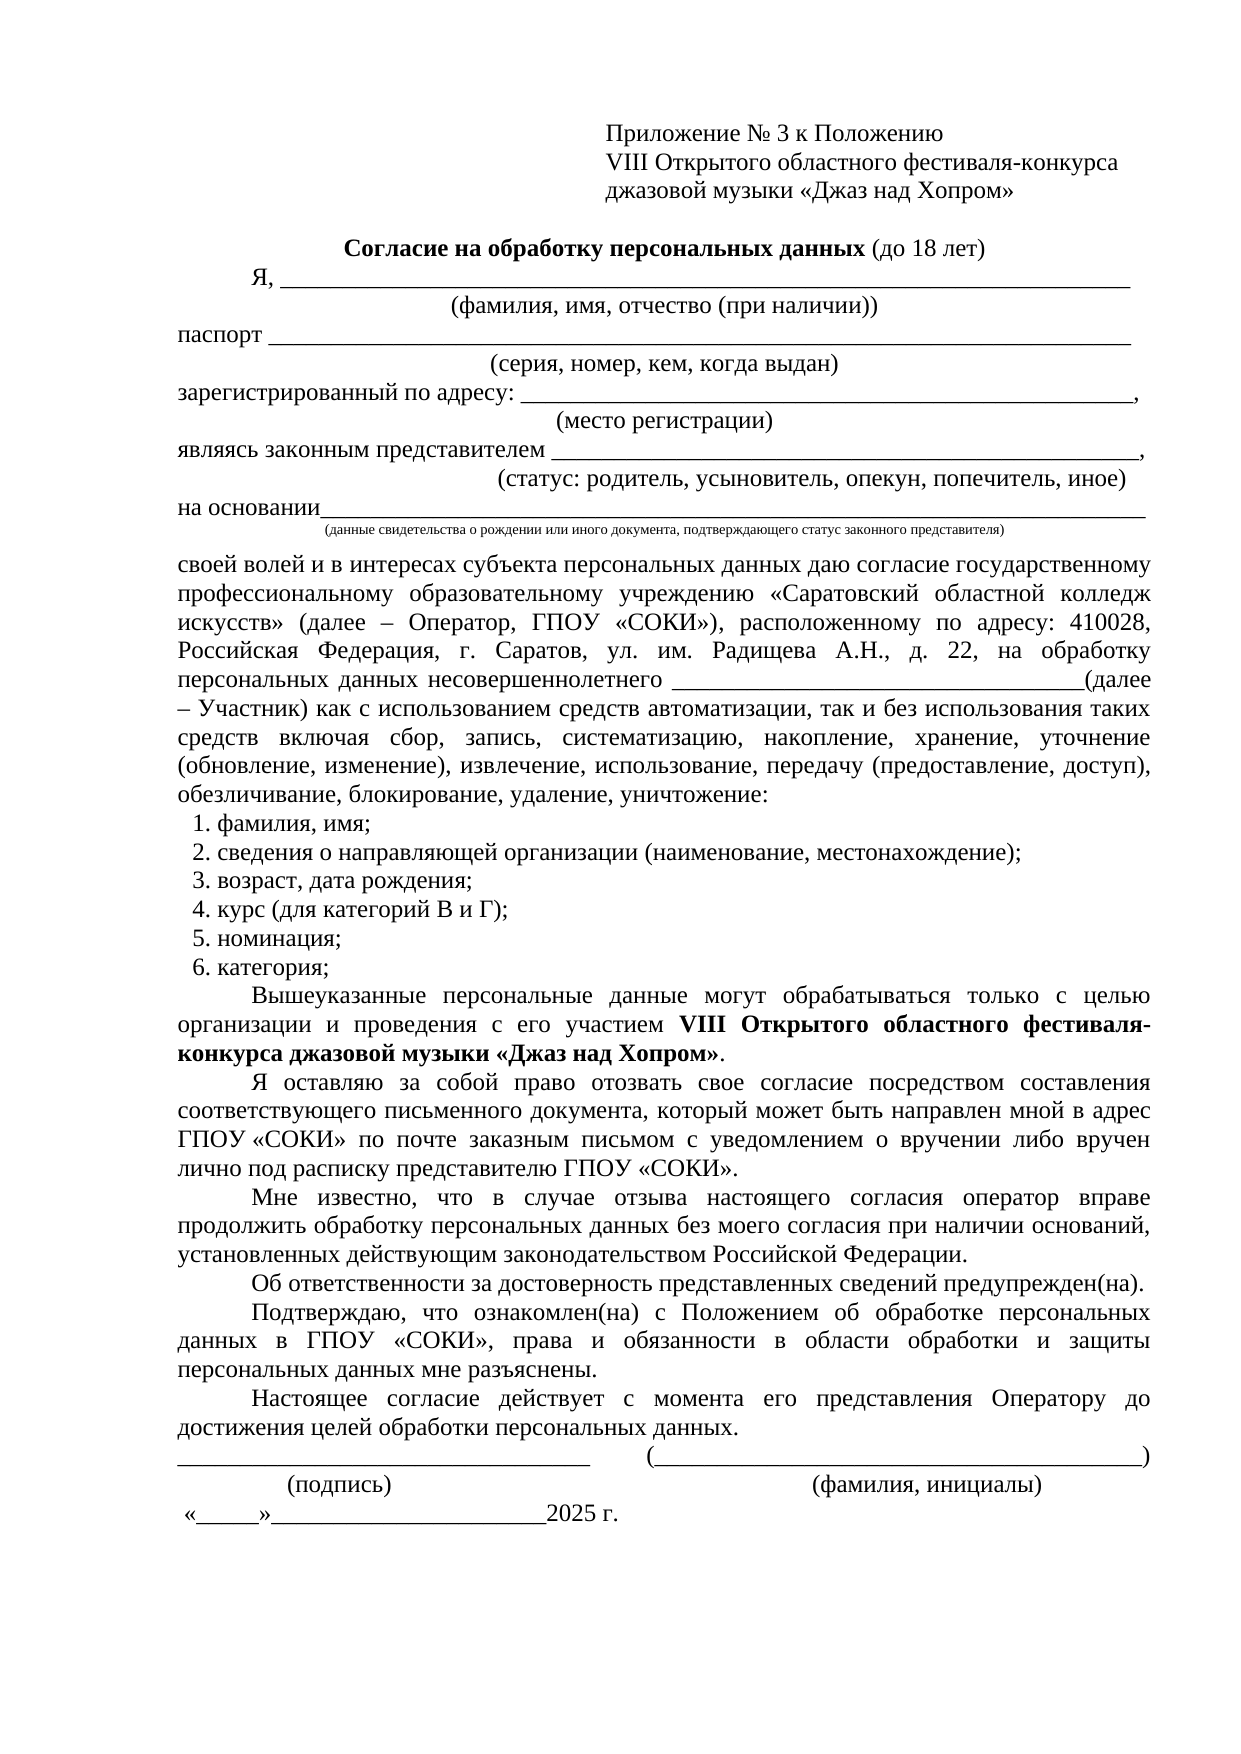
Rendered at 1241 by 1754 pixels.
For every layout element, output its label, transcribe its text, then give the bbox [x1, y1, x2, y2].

text 3. возраст, дата рождения; [177, 866, 1152, 894]
text Подтверждаю, что ознакомлен(на) с Положением об обработке персональных данных в ГПОУ «СОКИ», права и обязанности в области обработки и защиты персональных данных мне разъяснены. [177, 1297, 1152, 1383]
text зарегистрированный по адресу: _________________________________________________, [177, 377, 1152, 406]
text 2. сведения о направляющей организации (наименование, местонахождение); [177, 837, 1152, 866]
text 1. фамилия, имя; [177, 808, 1152, 837]
text на основании__________________________________________________________________ [177, 492, 1152, 521]
text джазовой музыки «Джаз над Хопром» [605, 176, 1152, 204]
text Вышеуказанные персональные данные могут обрабатываться только с целью организации и проведения с его участием VIII Открытого областного фестиваля-конкурса джазовой музыки «Джаз над Хопром». [177, 981, 1152, 1067]
text Об ответственности за достоверность представленных сведений предупрежден(на). [177, 1268, 1152, 1297]
text Настоящее согласие действует с момента его представления Оператору до достижения целей обработки персональных данных. [177, 1383, 1152, 1441]
text 4. курс (для категорий В и Г); [177, 894, 1152, 923]
text являясь законным представителем _______________________________________________, [177, 434, 1152, 463]
text 5. номинация; [177, 923, 1152, 952]
text (подпись) (фамилия, инициалы) [177, 1469, 1152, 1498]
text _________________________________ (_______________________________________) [177, 1441, 1152, 1469]
text VIII Открытого областного фестиваля-конкурса [605, 147, 1152, 176]
text 6. категория; [177, 952, 1152, 981]
text Согласие на обработку персональных данных (до 18 лет) [177, 233, 1152, 262]
text (статус: родитель, усыновитель, опекун, попечитель, иное) [398, 463, 1152, 492]
text Я оставляю за собой право отозвать свое согласие посредством составления соответствующего письменного документа, который может быть направлен мной в адрес ГПОУ «СОКИ» по почте заказным письмом с уведомлением о вручении либо вручен лично под расписку представителю ГПОУ «СОКИ». [177, 1067, 1152, 1182]
text (место регистрации) [177, 406, 1152, 434]
text (серия, номер, кем, когда выдан) [177, 348, 1152, 377]
text паспорт _____________________________________________________________________ [177, 319, 1152, 348]
text Мне известно, что в случае отзыва настоящего согласия оператор вправе продолжить обработку персональных данных без моего согласия при наличии оснований, установленных действующим законодательством Российской Федерации. [177, 1182, 1152, 1268]
text Я, ____________________________________________________________________ [177, 262, 1152, 291]
text (фамилия, имя, отчество (при наличии)) [177, 291, 1152, 319]
text своей волей и в интересах субъекта персональных данных даю согласие государственному профессиональному образовательному учреждению «Саратовский областной колледж искусств» (далее – Оператор, ГПОУ «СОКИ»), расположенному по адресу: 410028, Российская Федерация, г. Саратов, ул. им. Радищева А.Н., д. 22, на обработку персональных данных несовершеннолетнего _________________________________(далее – Участник) как с использованием средств автоматизации, так и без использования таких средств включая сбор, запись, систематизацию, накопление, хранение, уточнение (обновление, изменение), извлечение, использование, передачу (предоставление, доступ), обезличивание, блокирование, удаление, уничтожение: [177, 549, 1152, 808]
text «_____»______________________2025 г. [177, 1498, 1152, 1527]
text Приложение № 3 к Положению [605, 118, 1152, 147]
text (данные свидетельства о рождении или иного документа, подтверждающего статус законного представителя) [177, 521, 1152, 549]
